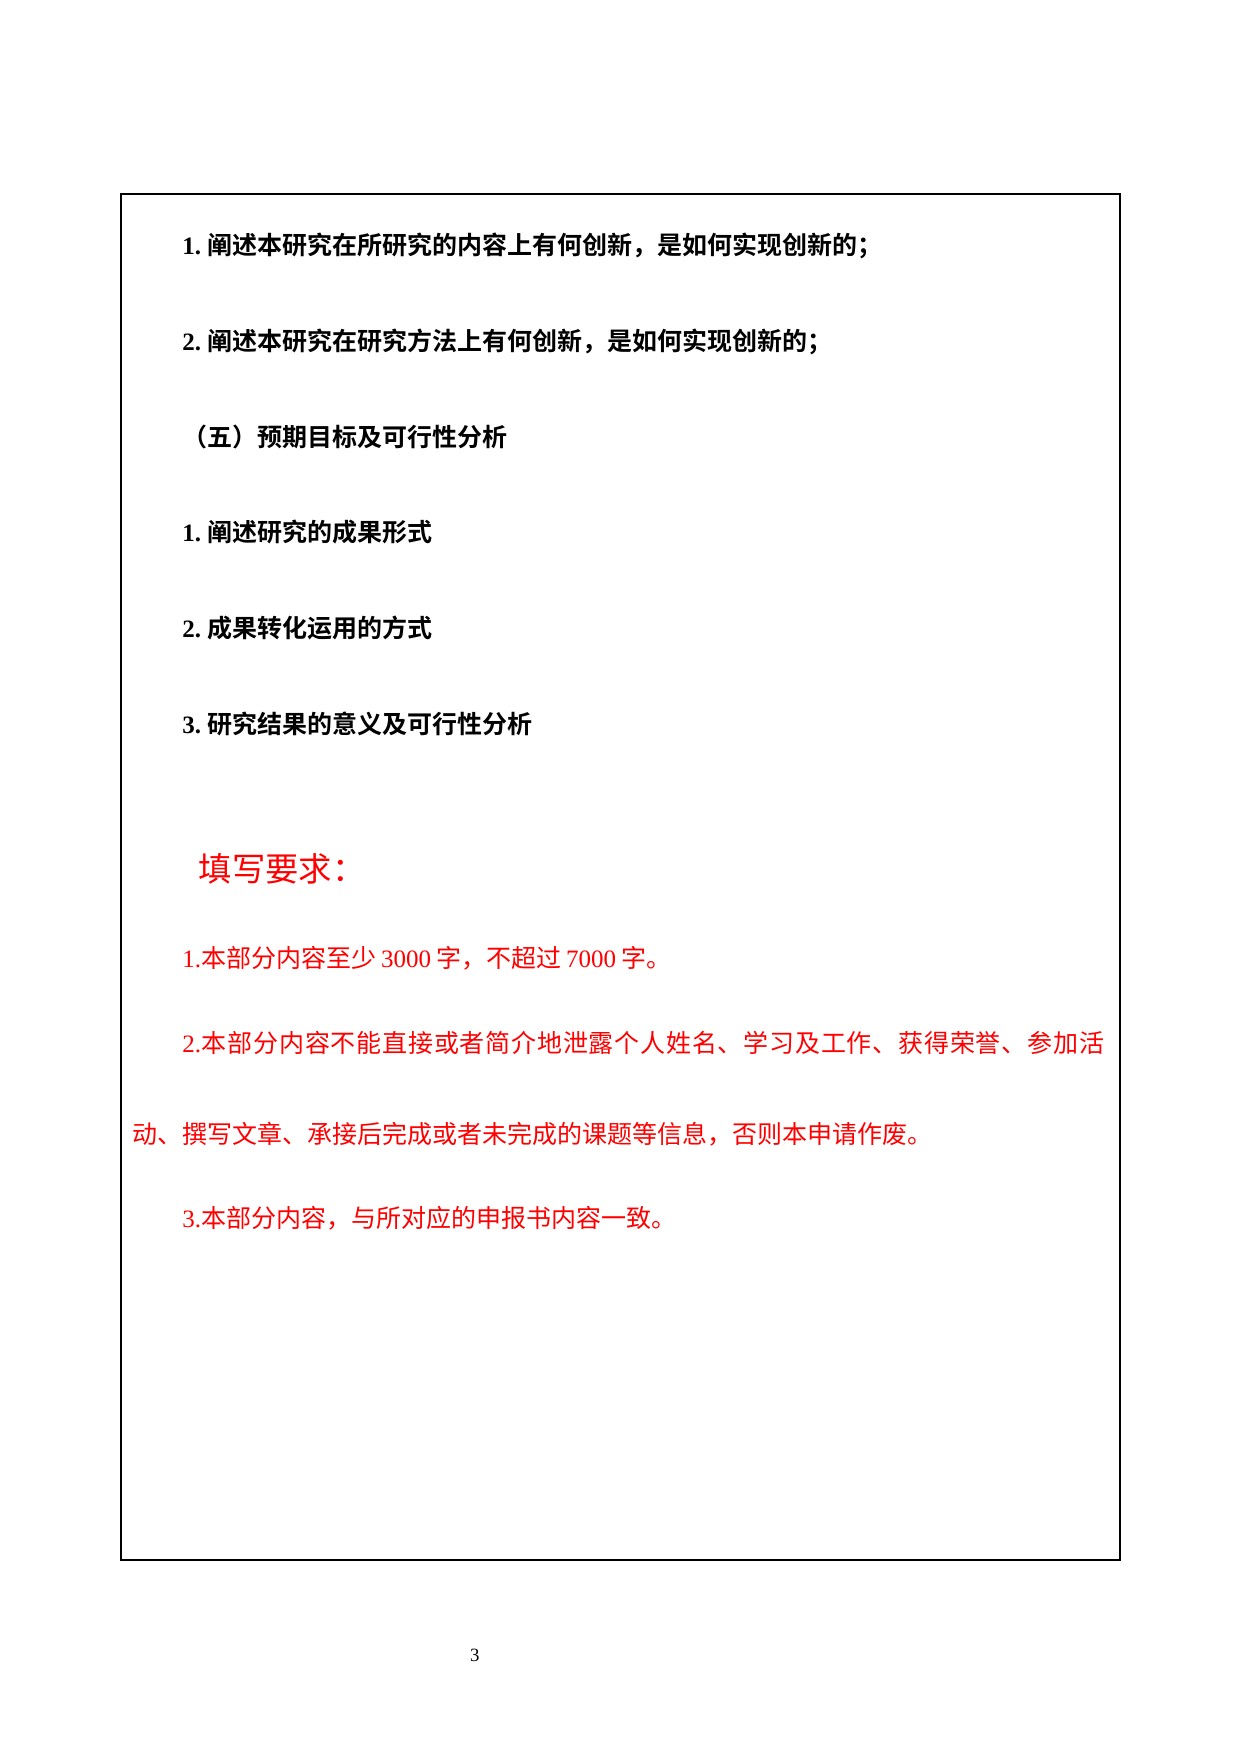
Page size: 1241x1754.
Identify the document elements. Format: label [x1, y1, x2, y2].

table_header [122, 195, 1119, 1559]
